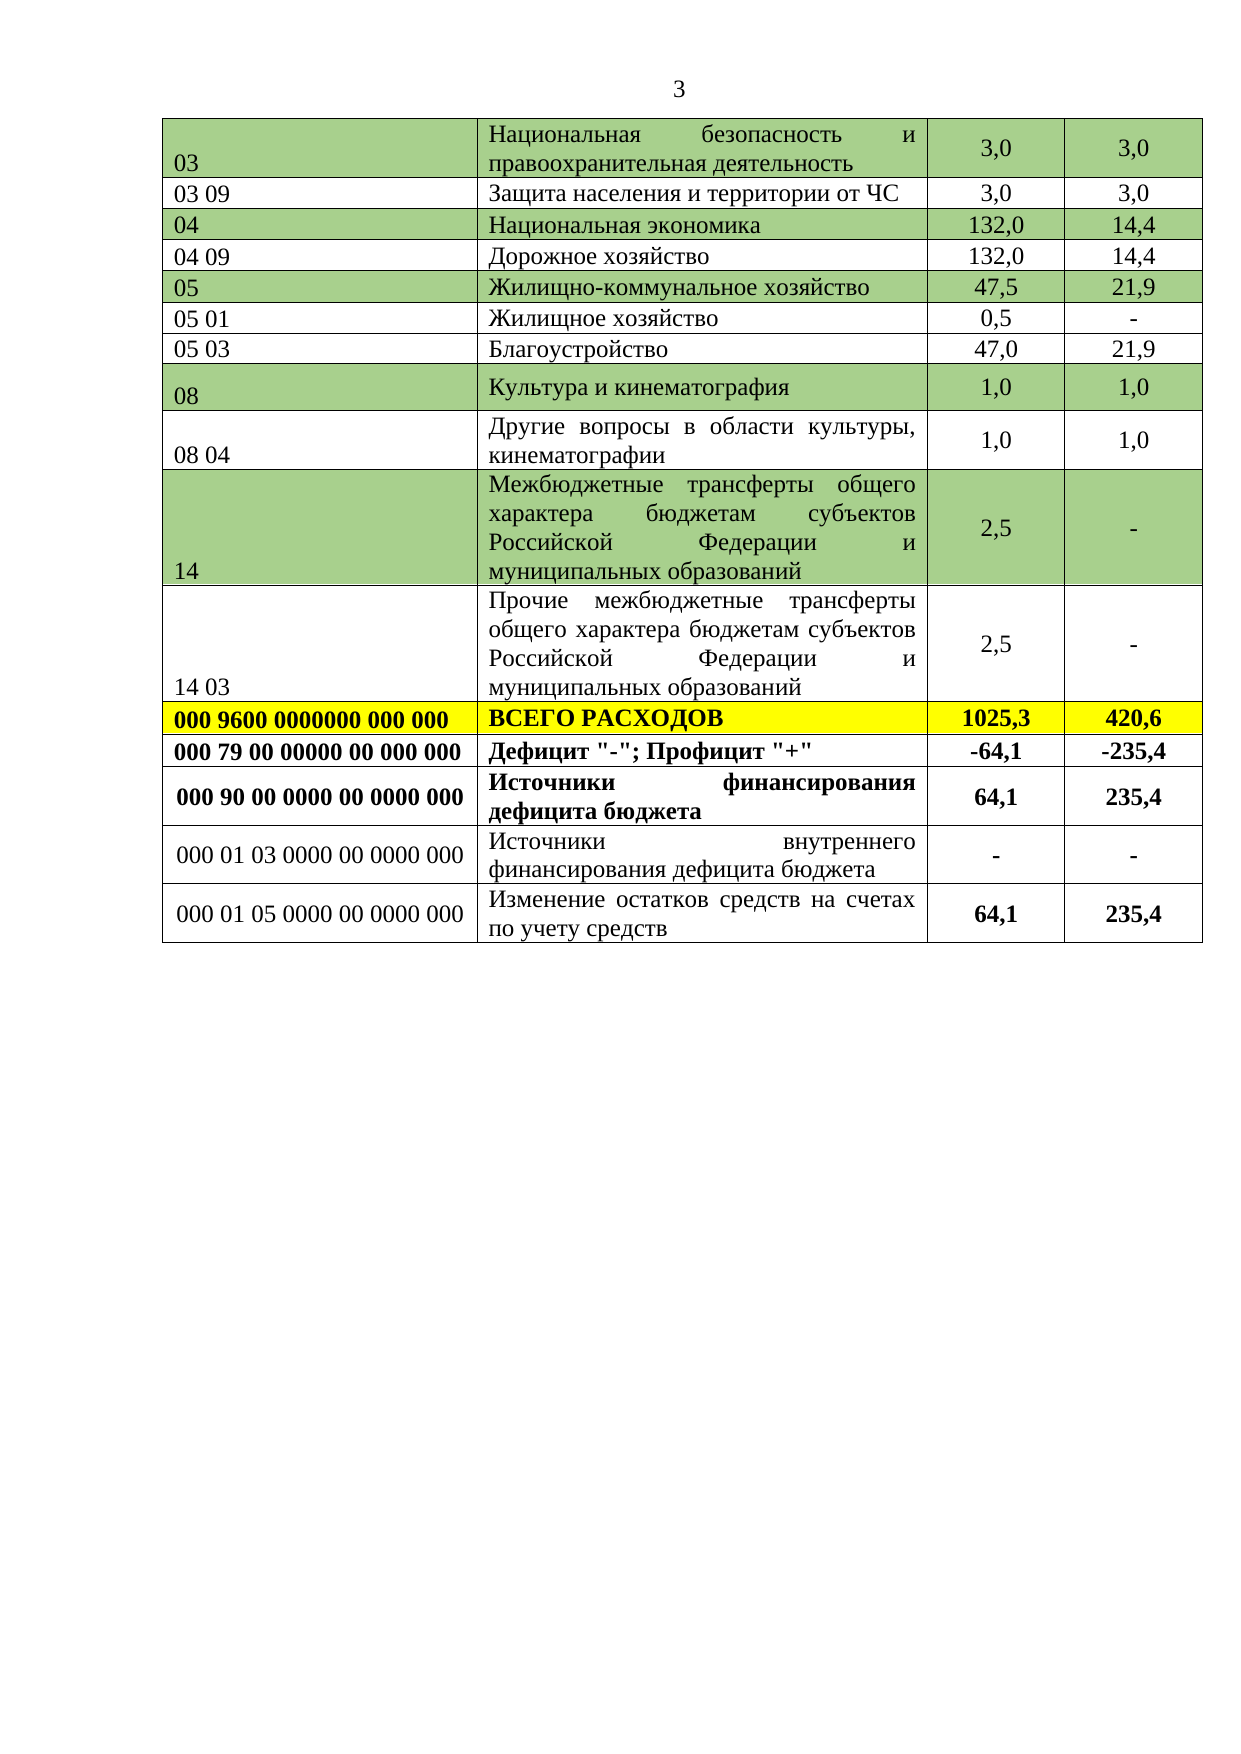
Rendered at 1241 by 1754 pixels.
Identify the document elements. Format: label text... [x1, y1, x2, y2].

table_cell 2,5 [928, 586, 1064, 701]
table_cell 14 [163, 470, 477, 584]
table_cell 05 01 [163, 303, 477, 333]
table_cell ВСЕГО РАСХОДОВ [478, 702, 927, 733]
table_cell 08 04 [163, 411, 477, 468]
table_cell 64,1 [928, 884, 1064, 942]
table_cell -64,1 [928, 735, 1064, 766]
table_cell 000 01 03 0000 00 0000 000 [163, 826, 477, 883]
table_cell Национальная безопасность и правоохранительная деятельность [478, 119, 927, 177]
table_cell 14,4 [1065, 240, 1202, 270]
table_cell 47,0 [928, 334, 1064, 363]
table_cell 420,6 [1065, 702, 1202, 733]
table_cell 000 79 00 00000 00 000 000 [163, 735, 477, 766]
table_cell 1,0 [1065, 364, 1202, 410]
table_cell - [1065, 303, 1202, 333]
table_cell -235,4 [1065, 735, 1202, 766]
table_cell Межбюджетные трансферты общего характера бюджетам субъектов Российской Федерации и муниципальных образований [478, 470, 927, 584]
table_cell 1,0 [1065, 411, 1202, 468]
table_cell 2,5 [928, 470, 1064, 584]
table_cell - [928, 826, 1064, 883]
table_cell Другие вопросы в области культуры, кинематографии [478, 411, 927, 468]
table_cell - [1065, 826, 1202, 883]
table_cell 04 [163, 209, 477, 239]
table_cell 21,9 [1065, 271, 1202, 302]
table_cell 14 03 [163, 586, 477, 701]
table_cell - [1065, 470, 1202, 584]
table_cell 14,4 [1065, 209, 1202, 239]
table_cell 1,0 [928, 411, 1064, 468]
table_cell Изменение остатков средств на счетах по учету средств [478, 884, 927, 942]
table_cell 0,5 [928, 303, 1064, 333]
table_cell Прочие межбюджетные трансферты общего характера бюджетам субъектов Российской Федерации и муниципальных образований [478, 586, 927, 701]
table_cell 3,0 [1065, 178, 1202, 208]
table_cell 000 9600 0000000 000 000 [163, 702, 477, 733]
table_cell 47,5 [928, 271, 1064, 302]
table_cell Жилищно-коммунальное хозяйство [478, 271, 927, 302]
table_cell Источники финансирования дефицита бюджета [478, 767, 927, 825]
table_cell 000 90 00 0000 00 0000 000 [163, 767, 477, 825]
table_cell 000 01 05 0000 00 0000 000 [163, 884, 477, 942]
table_cell Дефицит "-"; Профицит "+" [478, 735, 927, 766]
table_cell 3,0 [928, 119, 1064, 177]
table_cell Дорожное хозяйство [478, 240, 927, 270]
table_cell 04 09 [163, 240, 477, 270]
table_cell 03 09 [163, 178, 477, 208]
table_cell 64,1 [928, 767, 1064, 825]
table_cell Источники внутреннего финансирования дефицита бюджета [478, 826, 927, 883]
table_cell 235,4 [1065, 767, 1202, 825]
table_cell Благоустройство [478, 334, 927, 363]
table_cell Защита населения и территории от ЧС [478, 178, 927, 208]
table_cell 3,0 [928, 178, 1064, 208]
table_cell Национальная экономика [478, 209, 927, 239]
table_cell 132,0 [928, 209, 1064, 239]
table_cell 21,9 [1065, 334, 1202, 363]
table_cell 05 03 [163, 334, 477, 363]
table_cell 05 [163, 271, 477, 302]
table_cell 1,0 [928, 364, 1064, 410]
table_cell 1025,3 [928, 702, 1064, 733]
table_cell 3,0 [1065, 119, 1202, 177]
table_cell 132,0 [928, 240, 1064, 270]
table_cell Культура и кинематография [478, 364, 927, 410]
table_cell Жилищное хозяйство [478, 303, 927, 333]
table_cell 08 [163, 364, 477, 410]
table_cell - [1065, 586, 1202, 701]
table_cell 03 [163, 119, 477, 177]
table_cell 235,4 [1065, 884, 1202, 942]
